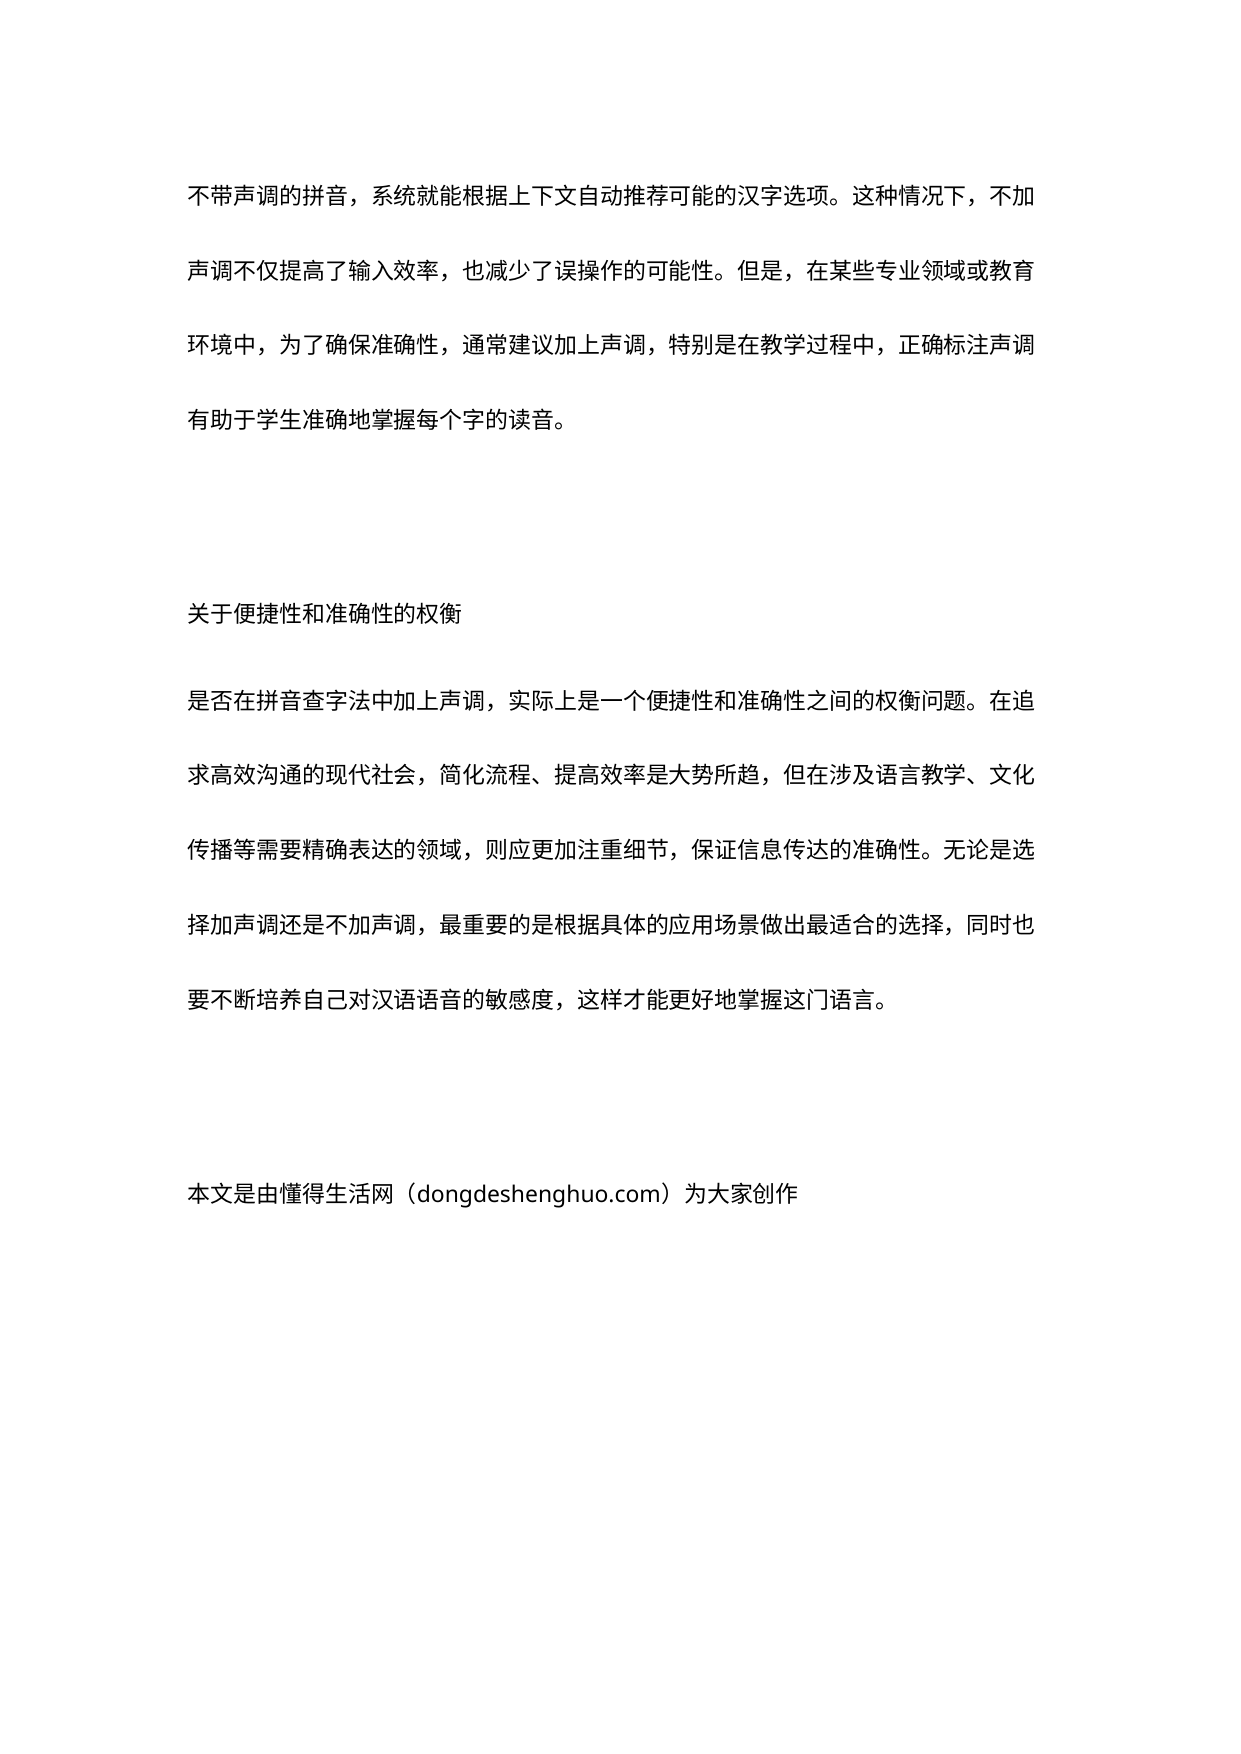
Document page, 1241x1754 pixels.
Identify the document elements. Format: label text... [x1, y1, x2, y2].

text 关于便捷性和准确性的权衡 [187, 580, 1053, 645]
text 是否在拼音查字法中加上声调，实际上是一个便捷性和准确性之间的权衡问题。在追求高效沟通的现代社会，简化流程、提高效率是大势所趋，但在涉及语言教学、文化传播等需要精确表达的领域，则应更加注重细节，保证信息传达的准确性。无论是选择加声调还是不加声调，最重要的是根据具体的应用场景做出最适合的选择，同时也要不断培养自己对汉语语音的敏感度，这样才能更好地掌握这门语言。 [187, 667, 1053, 1031]
text 本文是由懂得生活网（dongdeshenghuo.com）为大家创作 [187, 1160, 1053, 1225]
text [187, 162, 1053, 451]
